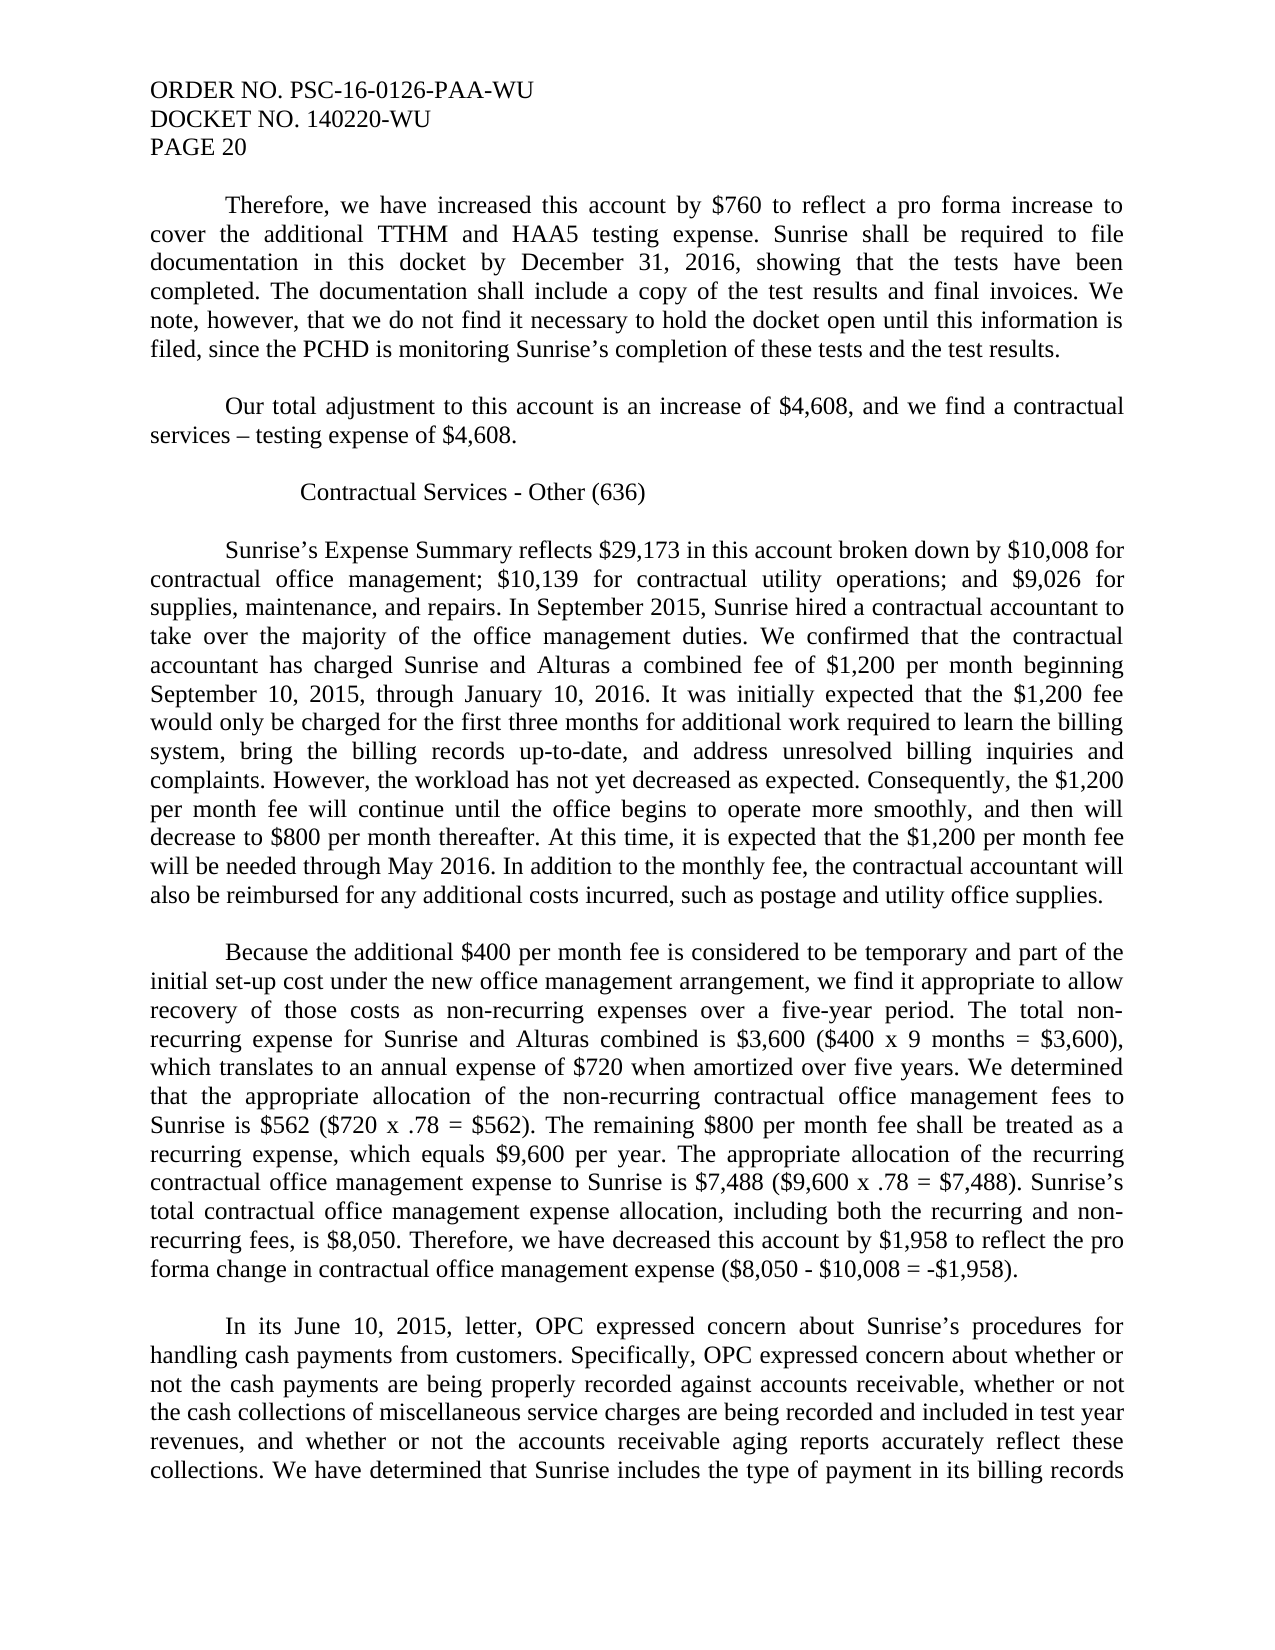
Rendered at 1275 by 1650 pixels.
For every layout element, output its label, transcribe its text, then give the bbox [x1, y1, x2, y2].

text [150, 1311, 1125, 1484]
text Sunrise’s Expense Summary reflects $29,173 in this account broken down by $10,008 for contractual office management; $10,139 for contractual utility operations; and $9,026 for supplies, maintenance, and repairs. In September 2015, Sunrise hired a contractual accountant to take over the majority of the office management duties. We confirmed that the contractual accountant has charged Sunrise and Alturas a combined fee of $1,200 per month beginning September 10, 2015, through January 10, 2016. It was initially expected that the $1,200 fee would only be charged for the first three months for additional work required to learn the billing system, bring the billing records up-to-date, and address unresolved billing inquiries and complaints. However, the workload has not yet decreased as expected. Consequently, the $1,200 per month fee will continue until the office begins to operate more smoothly, and then will decrease to $800 per month thereafter. At this time, it is expected that the $1,200 per month fee will be needed through May 2016. In addition to the monthly fee, the contractual accountant will also be reimbursed for any additional costs incurred, such as postage and utility office supplies. [150, 535, 1125, 909]
text Because the additional $400 per month fee is considered to be temporary and part of the initial set-up cost under the new office management arrangement, we find it appropriate to allow recovery of those costs as non-recurring expenses over a five-year period. The total non-recurring expense for Sunrise and Alturas combined is $3,600 ($400 x 9 months = $3,600), which translates to an annual expense of $720 when amortized over five years. We determined that the appropriate allocation of the non-recurring contractual office management fees to Sunrise is $562 ($720 x .78 = $562). The remaining $800 per month fee shall be treated as a recurring expense, which equals $9,600 per year. The appropriate allocation of the recurring contractual office management expense to Sunrise is $7,488 ($9,600 x .78 = $7,488). Sunrise’s total contractual office management expense allocation, including both the recurring and non-recurring fees, is $8,050. Therefore, we have decreased this account by $1,958 to reflect the pro forma change in contractual office management expense ($8,050 - $10,008 = -$1,958). [150, 937, 1125, 1282]
text Contractual Services - Other (636) [225, 477, 1125, 506]
text Therefore, we have increased this account by $760 to reflect a pro forma increase to cover the additional TTHM and HAA5 testing expense. Sunrise shall be required to file documentation in this docket by December 31, 2016, showing that the tests have been completed. The documentation shall include a copy of the test results and final invoices. We note, however, that we do not find it necessary to hold the docket open until this information is filed, since the PCHD is monitoring Sunrise’s completion of these tests and the test results. [150, 190, 1125, 362]
text Our total adjustment to this account is an increase of $4,608, and we find a contractual services – testing expense of $4,608. [150, 391, 1125, 449]
